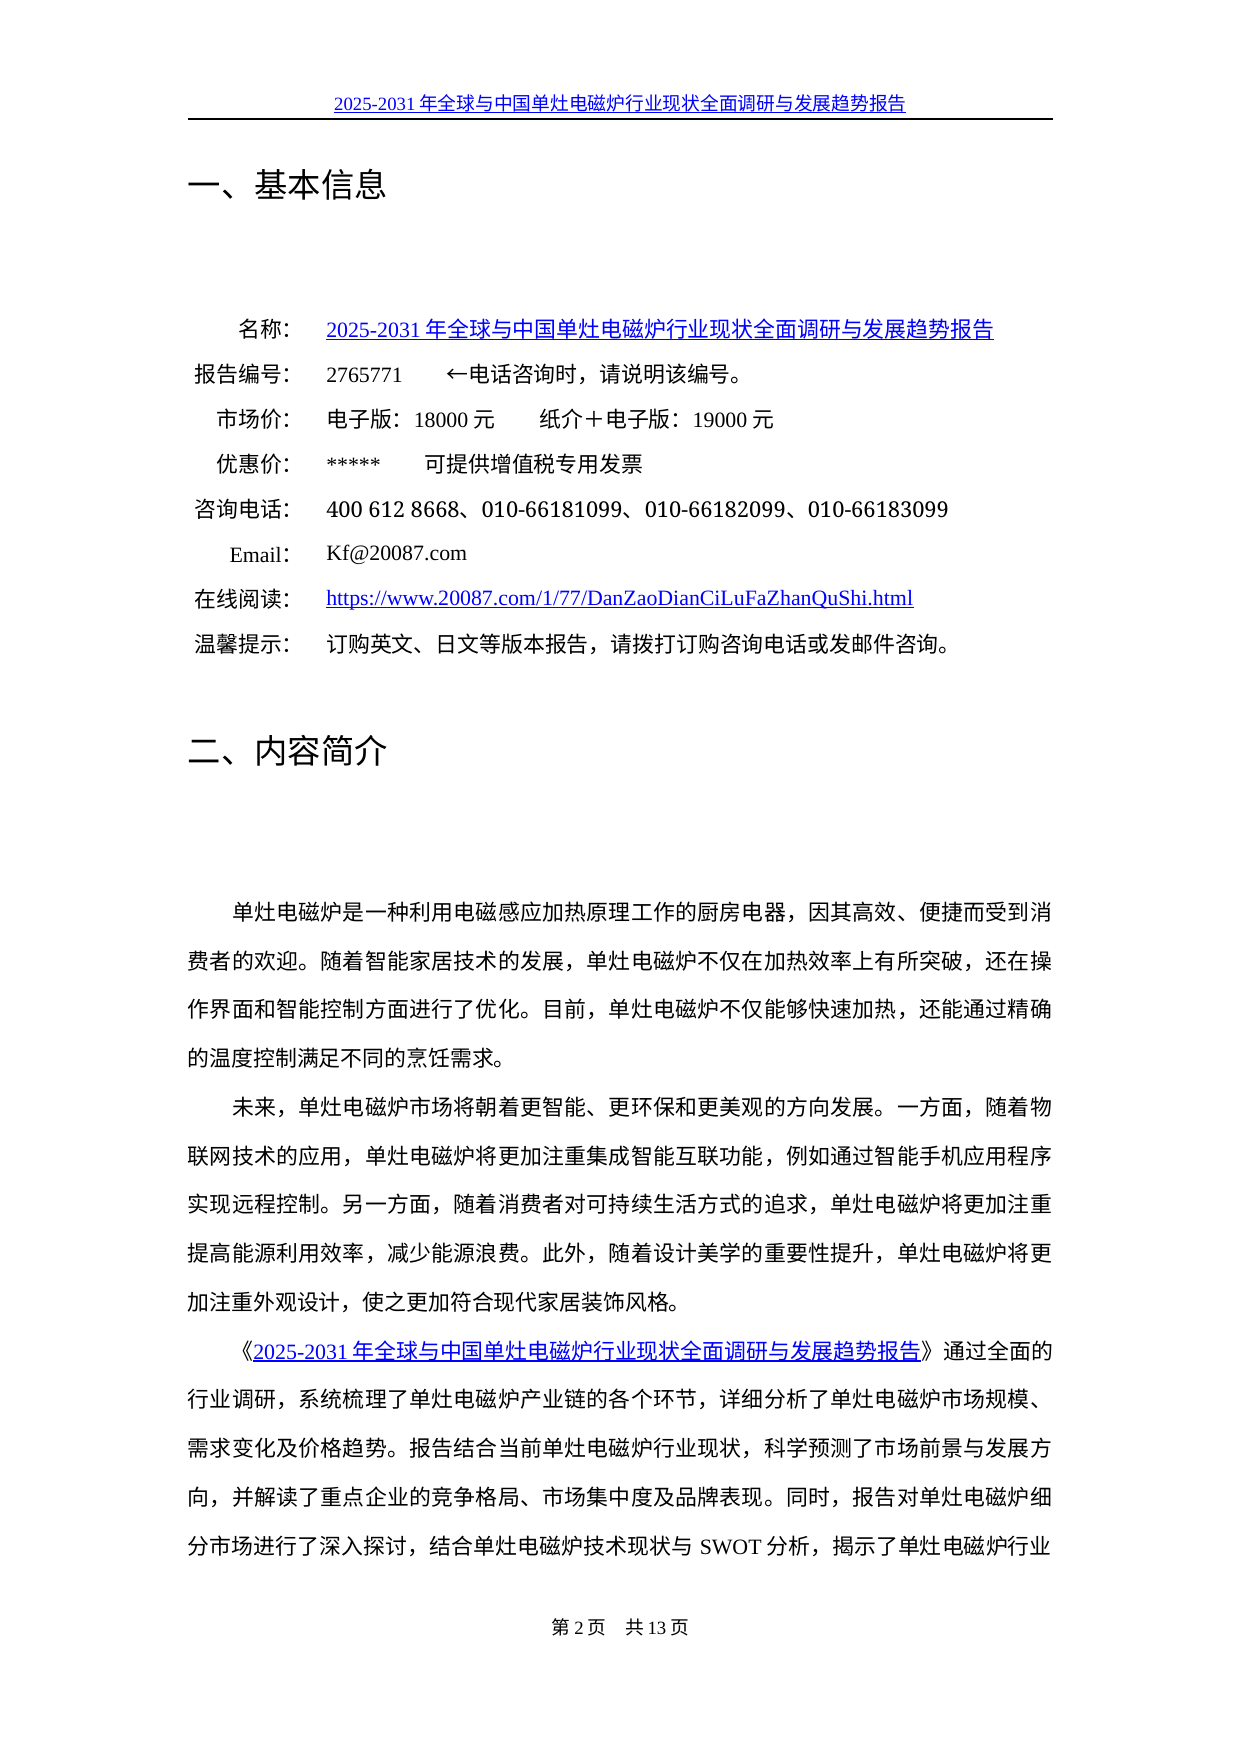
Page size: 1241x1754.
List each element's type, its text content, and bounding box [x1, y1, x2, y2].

table_header 名称： [167, 312, 315, 357]
table_cell 市场价： [167, 402, 315, 447]
table_cell Email： [167, 537, 315, 582]
table_header 2025-2031年全球与中国单灶电磁炉行业现状全面调研与发展趋势报告 [315, 312, 1073, 357]
table_cell 电子版：18000 元 纸介＋电子版：19000 元 [315, 402, 1073, 447]
table_cell 订购英文、日文等版本报告，请拨打订购咨询电话或发邮件咨询。 [315, 627, 1073, 672]
table_cell Kf@20087.com [315, 537, 1073, 582]
table_cell 在线阅读： [167, 582, 315, 627]
table_cell ***** 可提供增值税专用发票 [315, 447, 1073, 492]
table_cell 400 612 8668、010-66181099、010-66182099、010-66183099 [315, 492, 1073, 537]
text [187, 894, 1053, 1561]
table_cell [315, 582, 1073, 627]
table_cell 咨询电话： [167, 492, 315, 537]
table_cell 优惠价： [167, 447, 315, 492]
table_cell 温馨提示： [167, 627, 315, 672]
title 一、基本信息 [187, 150, 1053, 215]
table_cell 报告编号： [167, 357, 315, 402]
table_cell 2765771 ←电话咨询时，请说明该编号。 [315, 357, 1073, 402]
title 二、内容简介 [187, 717, 1053, 782]
